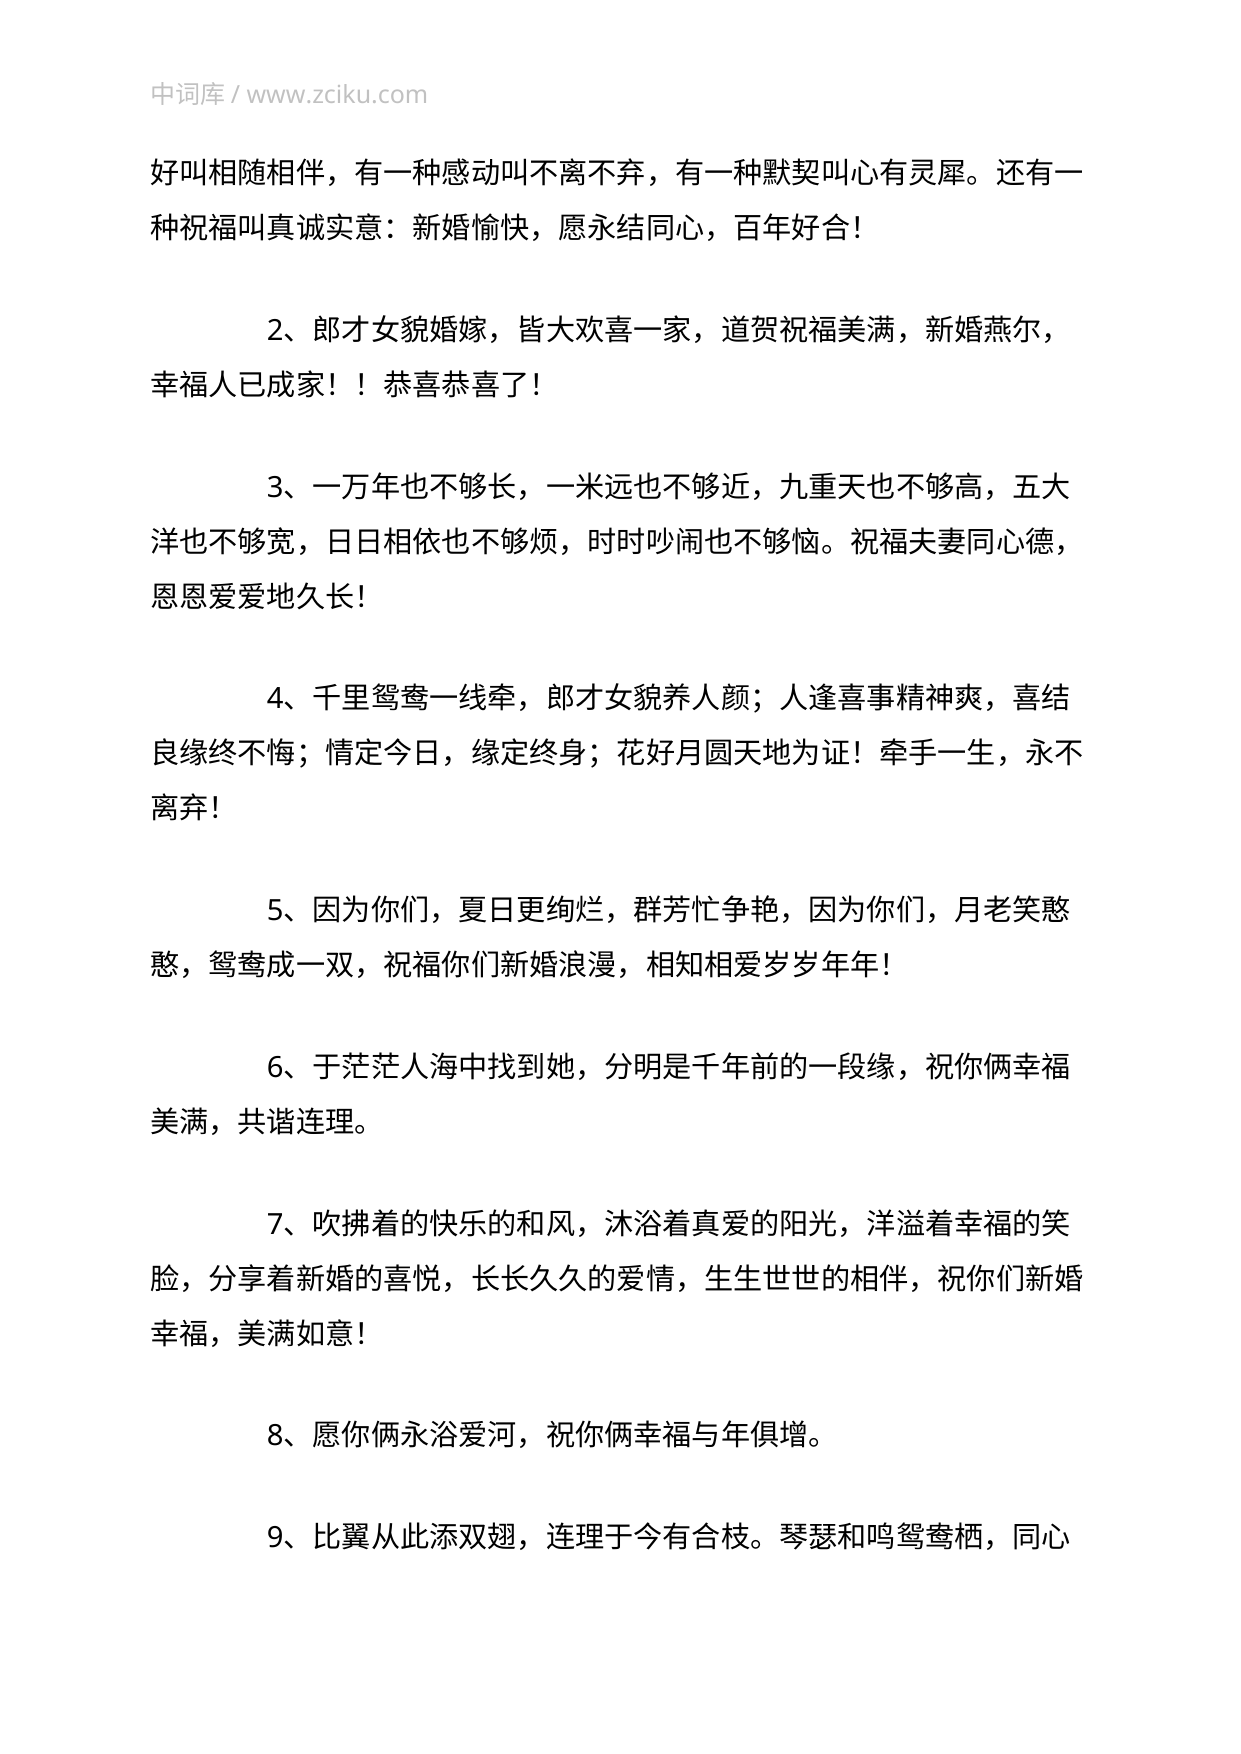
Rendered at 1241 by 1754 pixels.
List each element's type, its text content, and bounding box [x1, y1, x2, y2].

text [150, 150, 1090, 247]
text 6、于茫茫人海中找到她，分明是千年前的一段缘，祝你俩幸福美满，共谐连理。 [150, 1043, 1090, 1141]
text 4、千里鸳鸯一线牵，郎才女貌养人颜；人逢喜事精神爽，喜结良缘终不悔；情定今日，缘定终身；花好月圆天地为证！牵手一生，永不离弃！ [150, 675, 1090, 827]
text 2、郎才女貌婚嫁，皆大欢喜一家，道贺祝福美满，新婚燕尔，幸福人已成家！！恭喜恭喜了！ [150, 307, 1090, 404]
text 8、愿你俩永浴爱河，祝你俩幸福与年俱增。 [150, 1412, 1090, 1454]
text 7、吹拂着的快乐的和风，沐浴着真爱的阳光，洋溢着幸福的笑脸，分享着新婚的喜悦，长长久久的爱情，生生世世的相伴，祝你们新婚幸福，美满如意！ [150, 1200, 1090, 1352]
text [150, 1514, 1090, 1556]
text 3、一万年也不够长，一米远也不够近，九重天也不够高，五大洋也不够宽，日日相依也不够烦，时时吵闹也不够恼。祝福夫妻同心德，恩恩爱爱地久长！ [150, 463, 1090, 616]
text 5、因为你们，夏日更绚烂，群芳忙争艳，因为你们，月老笑憨憨，鸳鸯成一双，祝福你们新婚浪漫，相知相爱岁岁年年！ [150, 887, 1090, 984]
